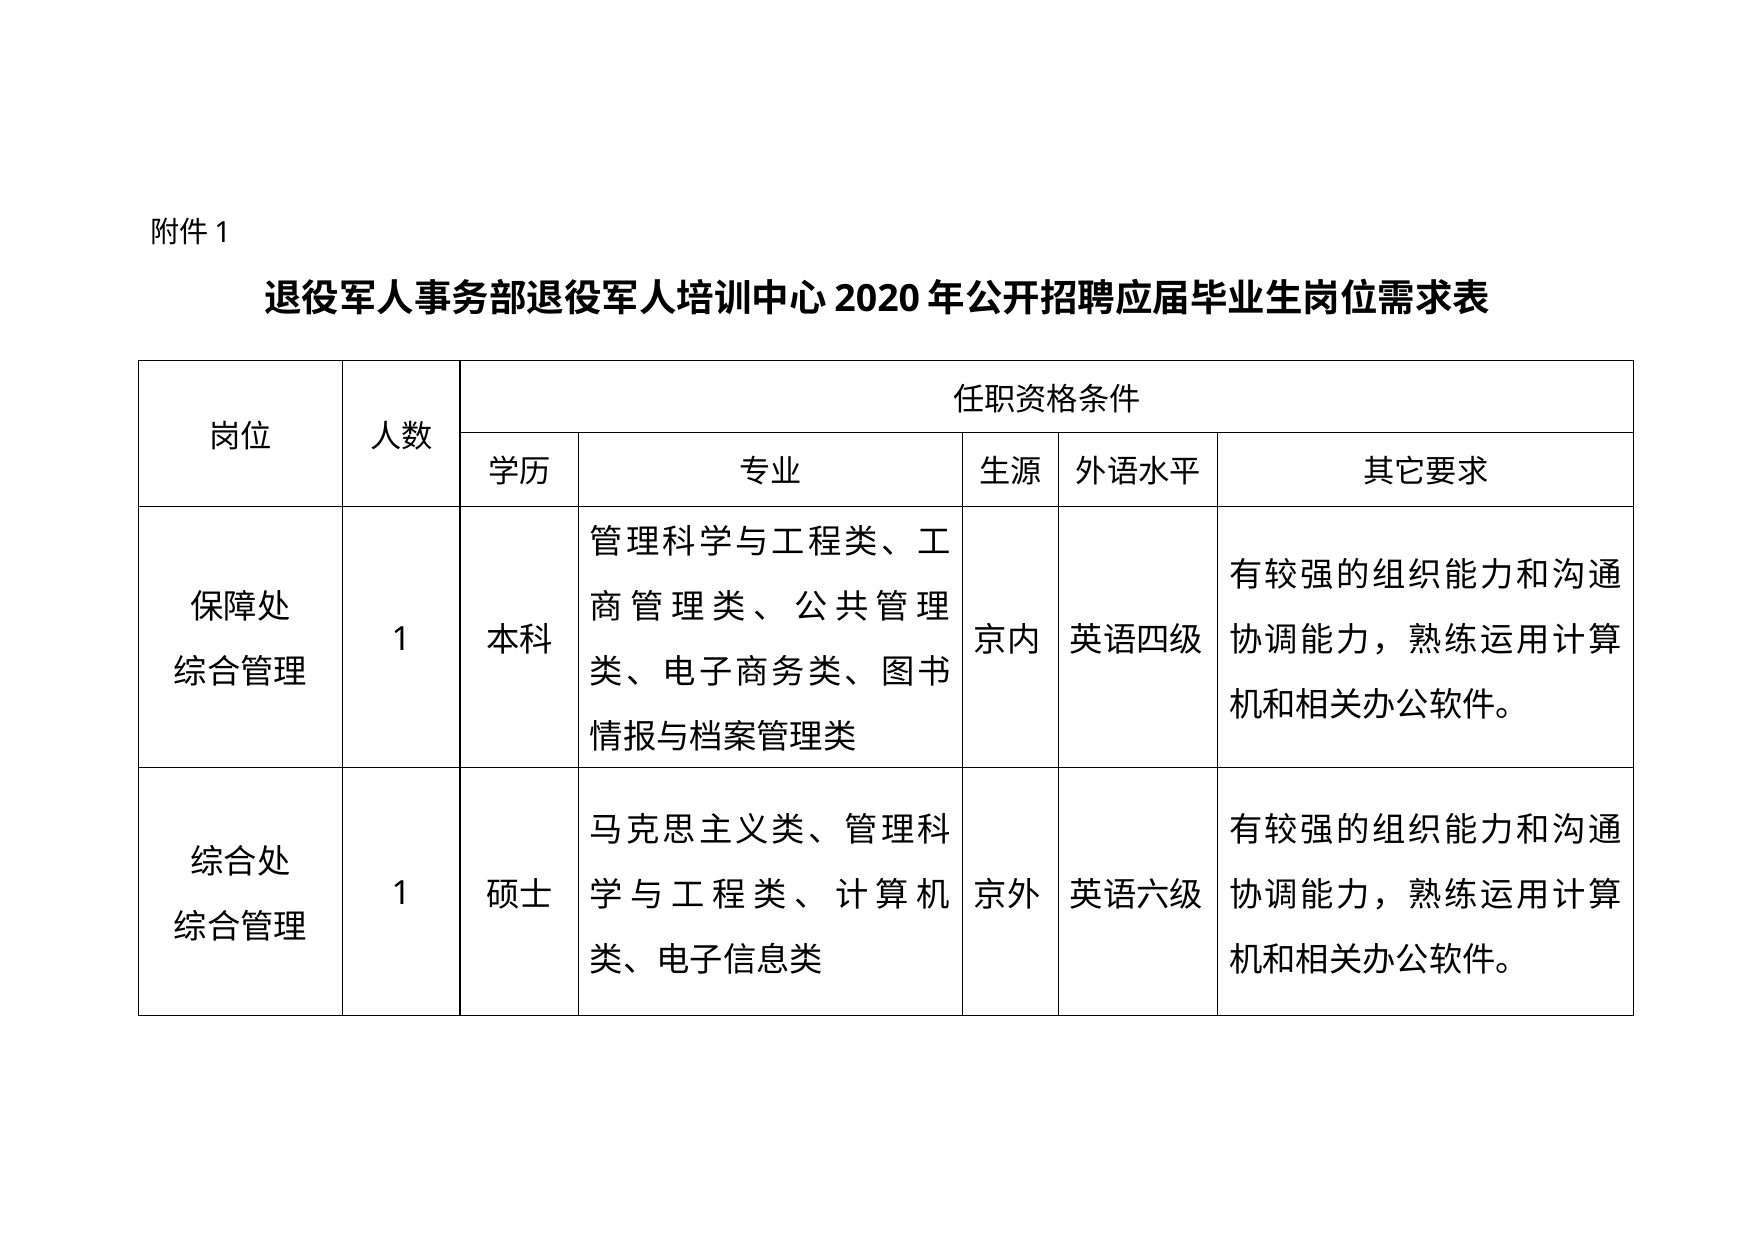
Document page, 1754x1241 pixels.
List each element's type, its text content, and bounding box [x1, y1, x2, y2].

table_cell 综合处 综合管理 [139, 768, 342, 1015]
table_cell 硕士 [461, 768, 578, 1015]
table_cell 保障处 综合管理 [139, 507, 342, 767]
table_header 岗位 [139, 361, 342, 506]
table_header 人数 [343, 361, 459, 506]
text 附件1 [150, 198, 1604, 263]
table_cell 生源 [963, 433, 1058, 506]
table_cell 有较强的组织能力和沟通协调能力，熟练运用计算机和相关办公软件。 [1218, 507, 1633, 767]
table_cell 马克思主义类、管理科学与工程类、计算机类、电子信息类 [579, 768, 962, 1015]
table_cell 学历 [461, 433, 578, 506]
table_cell 1 [343, 768, 459, 1015]
table_cell 本科 [461, 507, 578, 767]
table_cell 1 [343, 507, 459, 767]
table_cell 专业 [579, 433, 962, 506]
text 退役军人事务部退役军人培训中心2020年公开招聘应届毕业生岗位需求表 [150, 263, 1604, 328]
table_cell 京内 [963, 507, 1058, 767]
table_cell 英语六级 [1059, 768, 1217, 1015]
table_cell 京外 [963, 768, 1058, 1015]
table_cell 其它要求 [1218, 433, 1633, 506]
table_cell 有较强的组织能力和沟通协调能力，熟练运用计算机和相关办公软件。 [1218, 768, 1633, 1015]
table_header 任职资格条件 [461, 361, 1633, 432]
table_cell 外语水平 [1059, 433, 1217, 506]
table_cell 英语四级 [1059, 507, 1217, 767]
table_cell 管理科学与工程类、工商管理类、公共管理类、电子商务类、图书情报与档案管理类 [579, 507, 962, 767]
